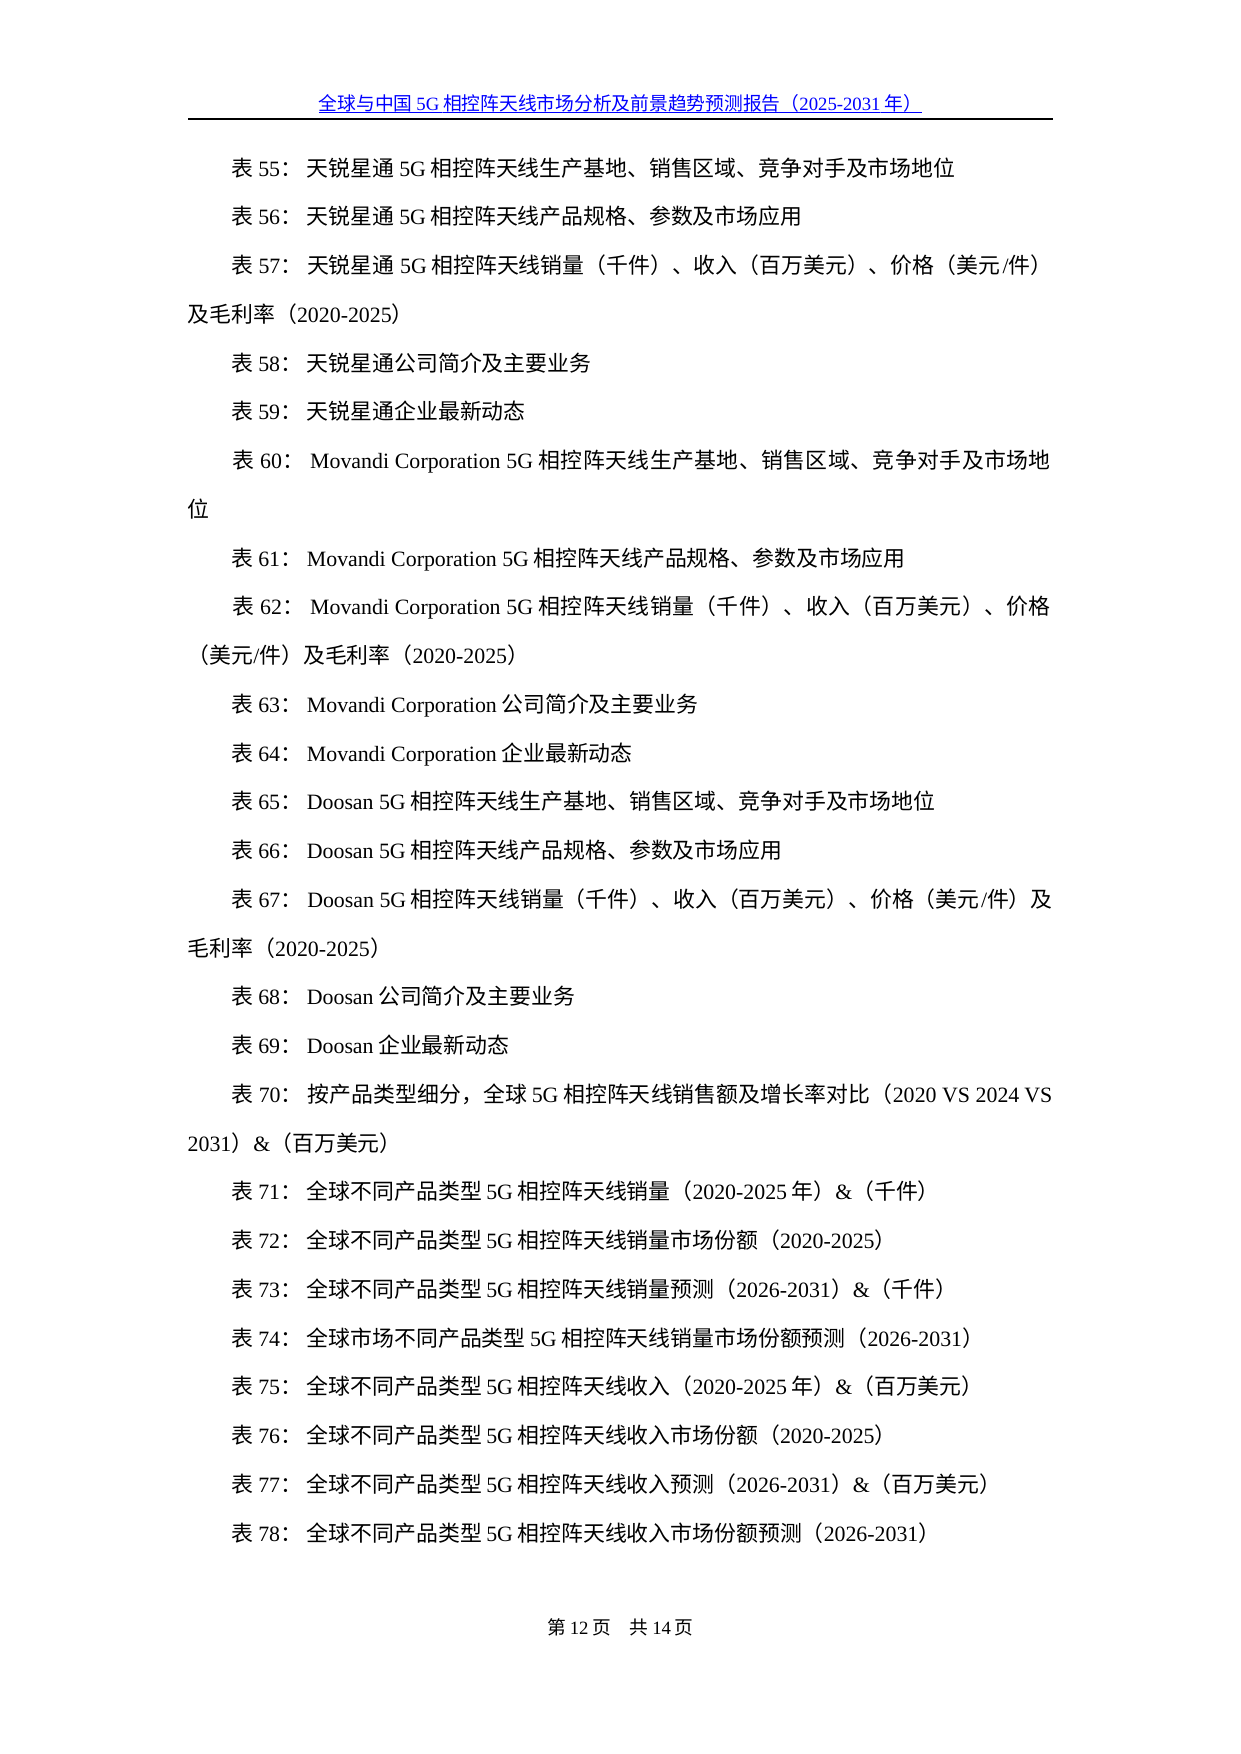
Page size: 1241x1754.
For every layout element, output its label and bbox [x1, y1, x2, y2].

text [187, 150, 1053, 1548]
